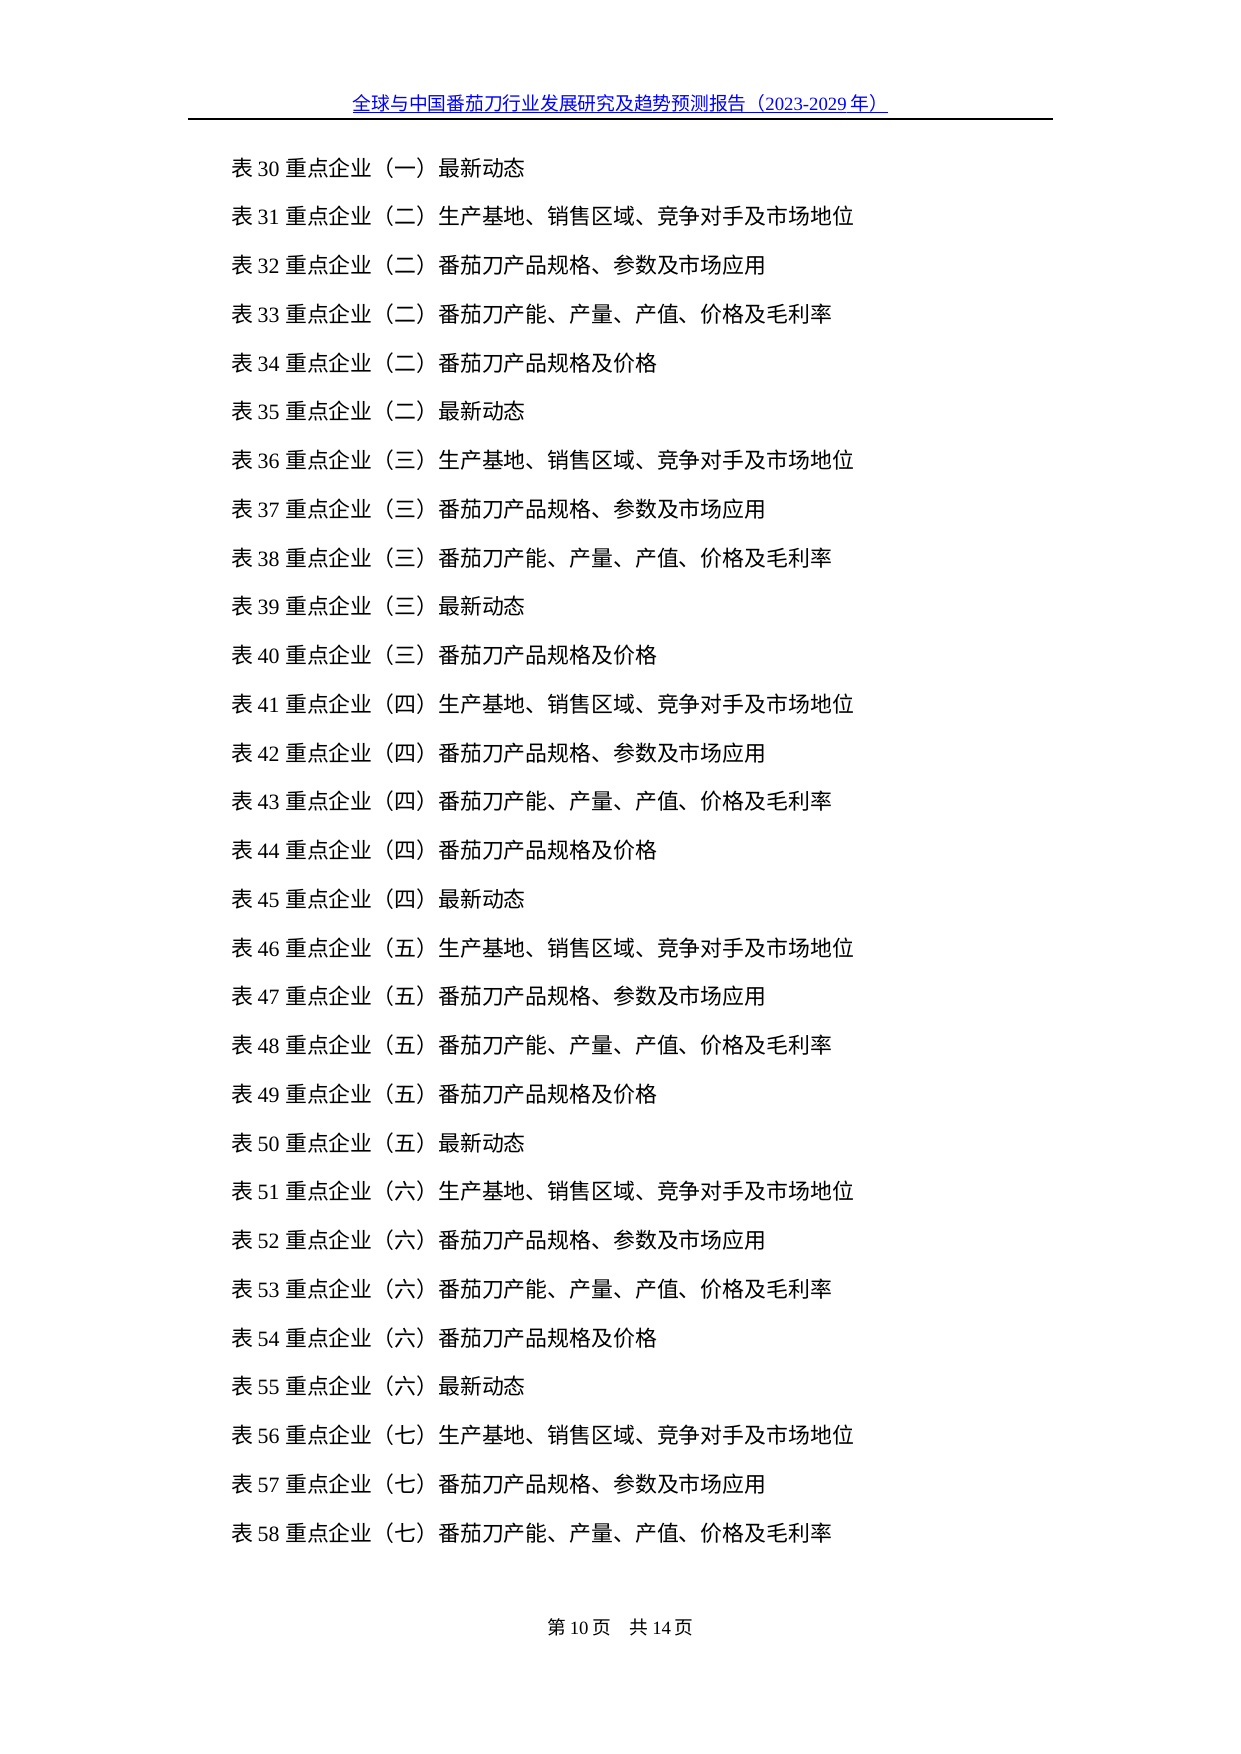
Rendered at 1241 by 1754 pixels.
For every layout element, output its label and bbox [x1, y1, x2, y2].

text [187, 150, 1053, 1548]
